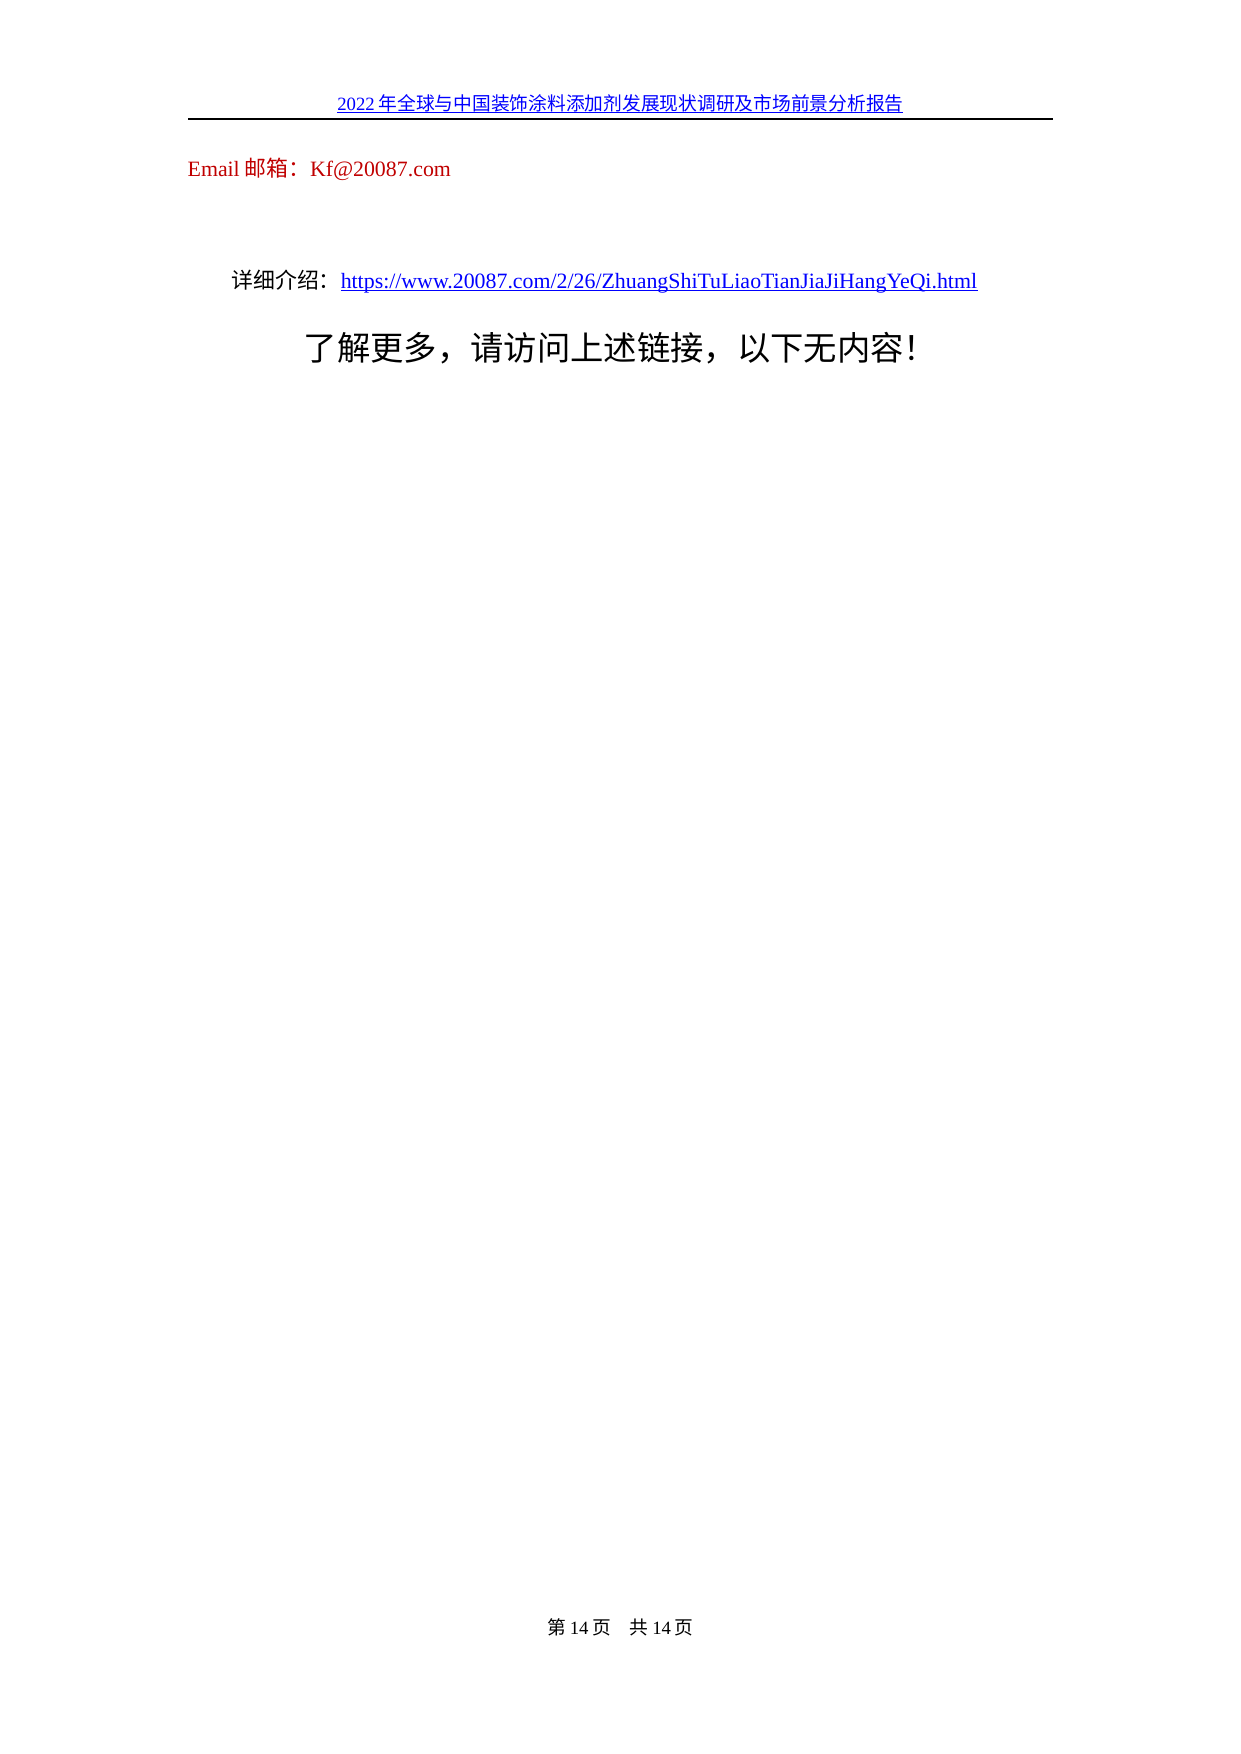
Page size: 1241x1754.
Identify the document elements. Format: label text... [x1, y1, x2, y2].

title 了解更多，请访问上述链接，以下无内容！ [187, 313, 1053, 378]
text 详细介绍：https://www.20087.com/2/26/ZhuangShiTuLiaoTianJiaJiHangYeQi.html [187, 263, 1053, 296]
text Email邮箱：Kf@20087.com [187, 150, 1053, 183]
